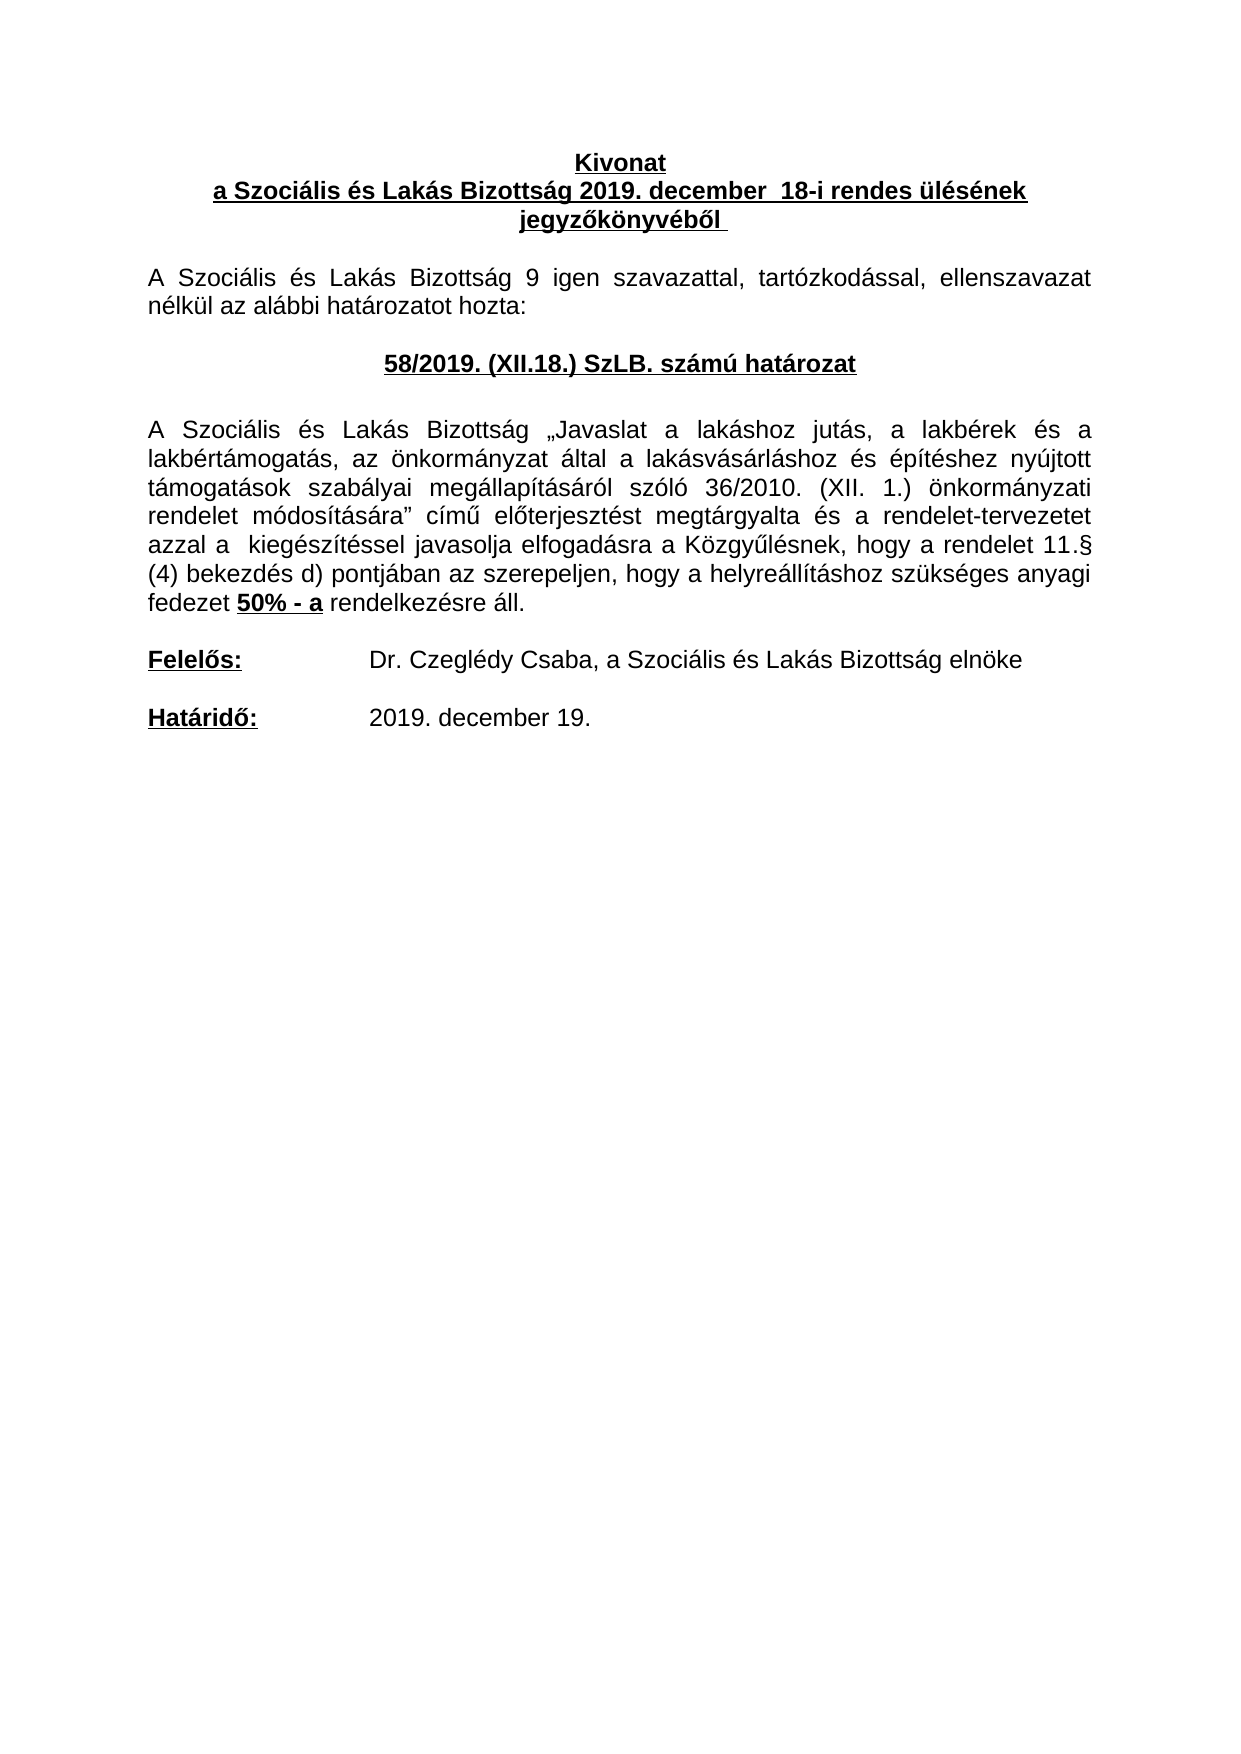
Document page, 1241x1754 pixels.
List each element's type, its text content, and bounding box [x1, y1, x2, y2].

text Felelős: Dr. Czeglédy Csaba, a Szociális és Lakás Bizottság elnöke [148, 645, 1093, 674]
text Határidő: 2019. december 19. [148, 703, 1093, 731]
text A Szociális és Lakás Bizottság „Javaslat a lakáshoz jutás, a lakbérek és a lakbértámogatás, az önkormányzat által a lakásvásárláshoz és építéshez nyújtott támogatások szabályai megállapításáról szóló 36/2010. (XII. 1.) önkormányzati rendelet módosítására” című előterjesztést megtárgyalta és a rendelet-tervezetet azzal a kiegészítéssel javasolja elfogadásra a Közgyűlésnek, hogy a rendelet 11.§ (4) bekezdés d) pontjában az szerepeljen, hogy a helyreállításhoz szükséges anyagi fedezet 50% - a rendelkezésre áll. [148, 415, 1093, 616]
text Kivonat [148, 148, 1093, 176]
text 58/2019. (XII.18.) SzLB. számú határozat [148, 349, 1093, 378]
text A Szociális és Lakás Bizottság 9 igen szavazattal, tartózkodással, ellenszavazat nélkül az alábbi határozatot hozta: [148, 263, 1093, 320]
text a Szociális és Lakás Bizottság 2019. december 18-i rendes ülésének jegyzőkönyvéből [148, 176, 1093, 234]
